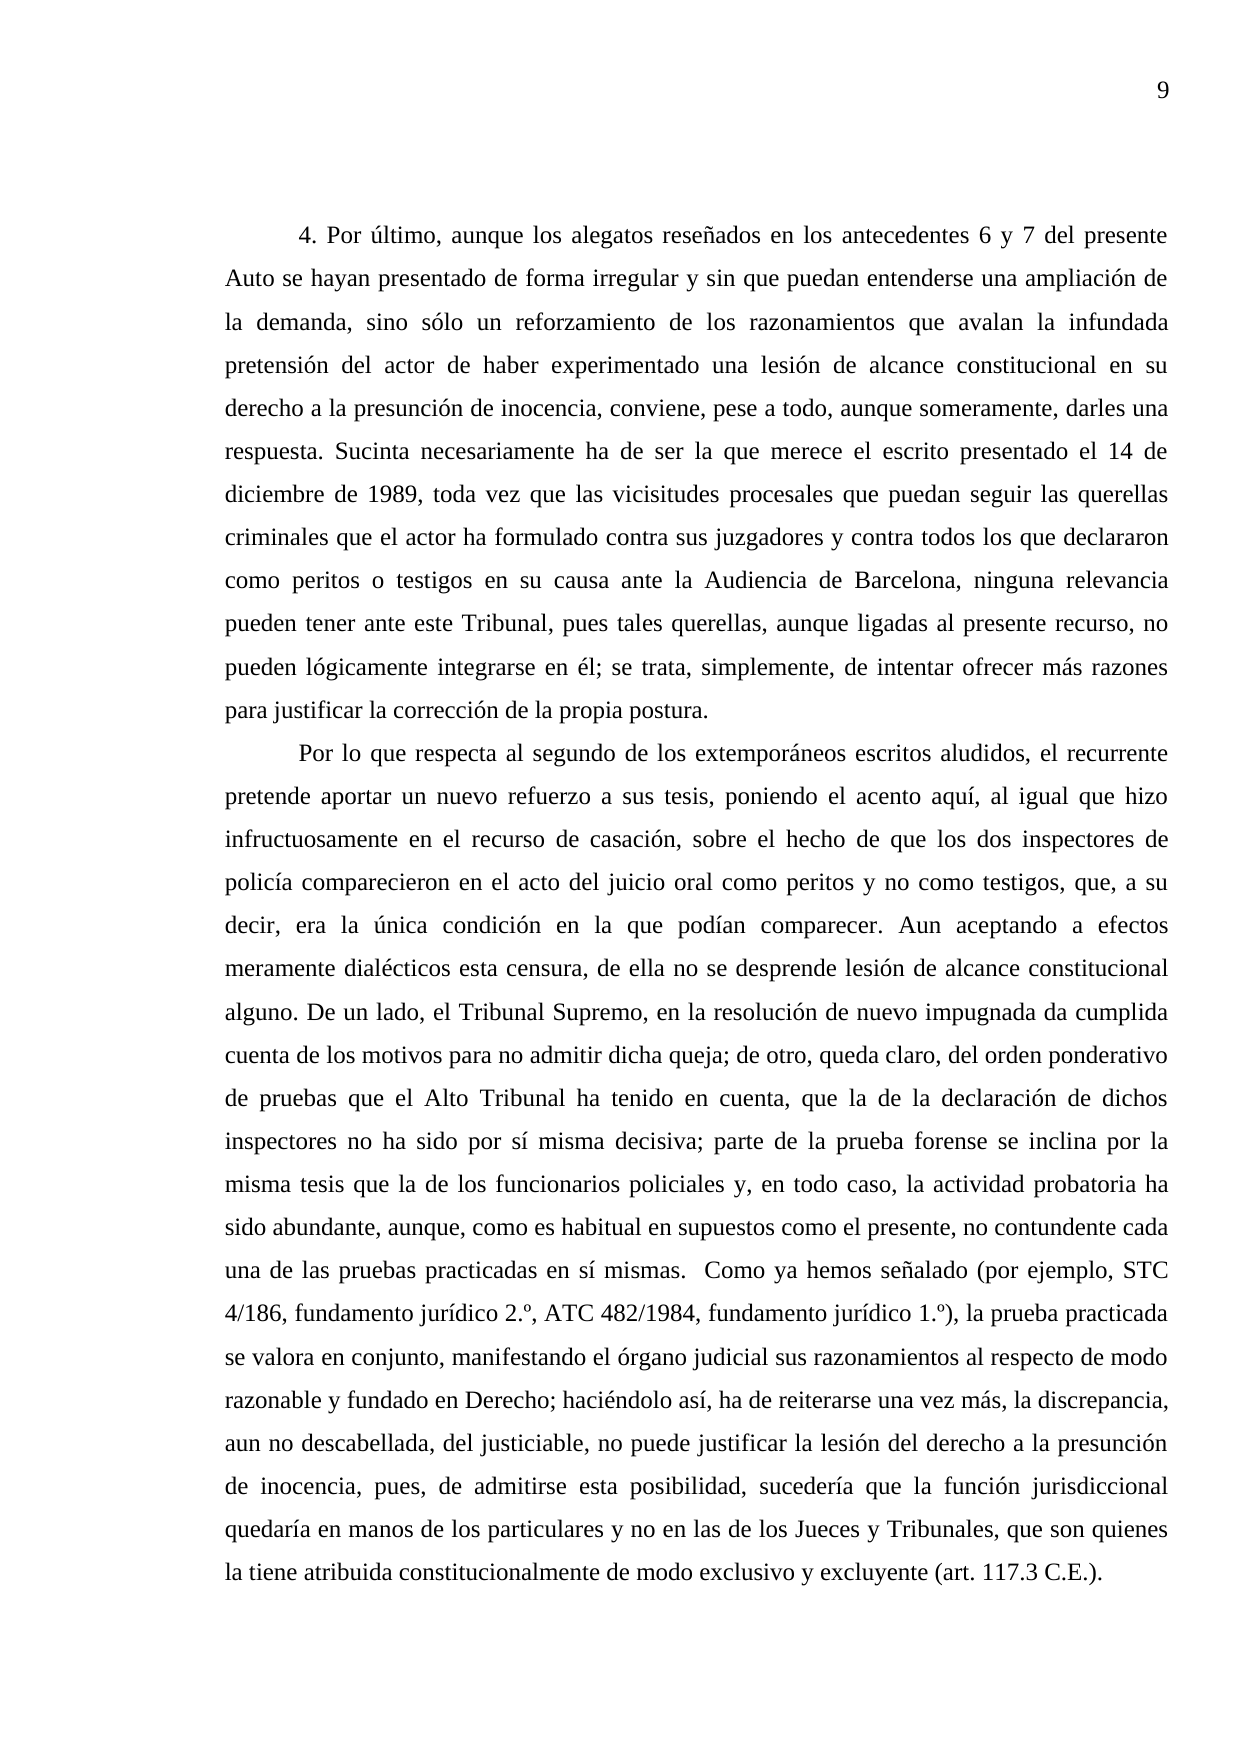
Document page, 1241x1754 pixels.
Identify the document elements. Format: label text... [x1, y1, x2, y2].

text Por lo que respecta al segundo de los extemporáneos escritos aludidos, el recurrente pretende aportar un nuevo refuerzo a sus tesis, poniendo el acento aquí, al igual que hizo infructuosamente en el recurso de casación, sobre el hecho de que los dos inspectores de policía comparecieron en el acto del juicio oral como peritos y no como testigos, que, a su decir, era la única condición en la que podían comparecer. Aun aceptando a efectos meramente dialécticos esta censura, de ella no se desprende lesión de alcance constitucional alguno. De un lado, el Tribunal Supremo, en la resolución de nuevo impugnada da cumplida cuenta de los motivos para no admitir dicha queja; de otro, queda claro, del orden ponderativo de pruebas que el Alto Tribunal ha tenido en cuenta, que la de la declaración de dichos inspectores no ha sido por sí misma decisiva; parte de la prueba forense se inclina por la misma tesis que la de los funcionarios policiales y, en todo caso, la actividad probatoria ha sido abundante, aunque, como es habitual en supuestos como el presente, no contundente cada una de las pruebas practicadas en sí mismas. Como ya hemos señalado (por ejemplo, STC 4/186, fundamento jurídico 2.º, ATC 482/1984, fundamento jurídico 1.º), la prueba practicada se valora en conjunto, manifestando el órgano judicial sus razonamientos al respecto de modo razonable y fundado en Derecho; haciéndolo así, ha de reiterarse una vez más, la discrepancia, aun no descabellada, del justiciable, no puede justificar la lesión del derecho a la presunción de inocencia, pues, de admitirse esta posibilidad, sucedería que la función jurisdiccional quedaría en manos de los particulares y no en las de los Jueces y Tribunales, que son quienes la tiene atribuida constitucionalmente de modo exclusivo y excluyente (art. 117.3 C.E.). [224, 738, 1169, 1586]
text 4. Por último, aunque los alegatos reseñados en los antecedentes 6 y 7 del presente Auto se hayan presentado de forma irregular y sin que puedan entenderse una ampliación de la demanda, sino sólo un reforzamiento de los razonamientos que avalan la infundada pretensión del actor de haber experimentado una lesión de alcance constitucional en su derecho a la presunción de inocencia, conviene, pese a todo, aunque someramente, darles una respuesta. Sucinta necesariamente ha de ser la que merece el escrito presentado el 14 de diciembre de 1989, toda vez que las vicisitudes procesales que puedan seguir las querellas criminales que el actor ha formulado contra sus juzgadores y contra todos los que declararon como peritos o testigos en su causa ante la Audiencia de Barcelona, ninguna relevancia pueden tener ante este Tribunal, pues tales querellas, aunque ligadas al presente recurso, no pueden lógicamente integrarse en él; se trata, simplemente, de intentar ofrecer más razones para justificar la corrección de la propia postura. [224, 220, 1169, 723]
